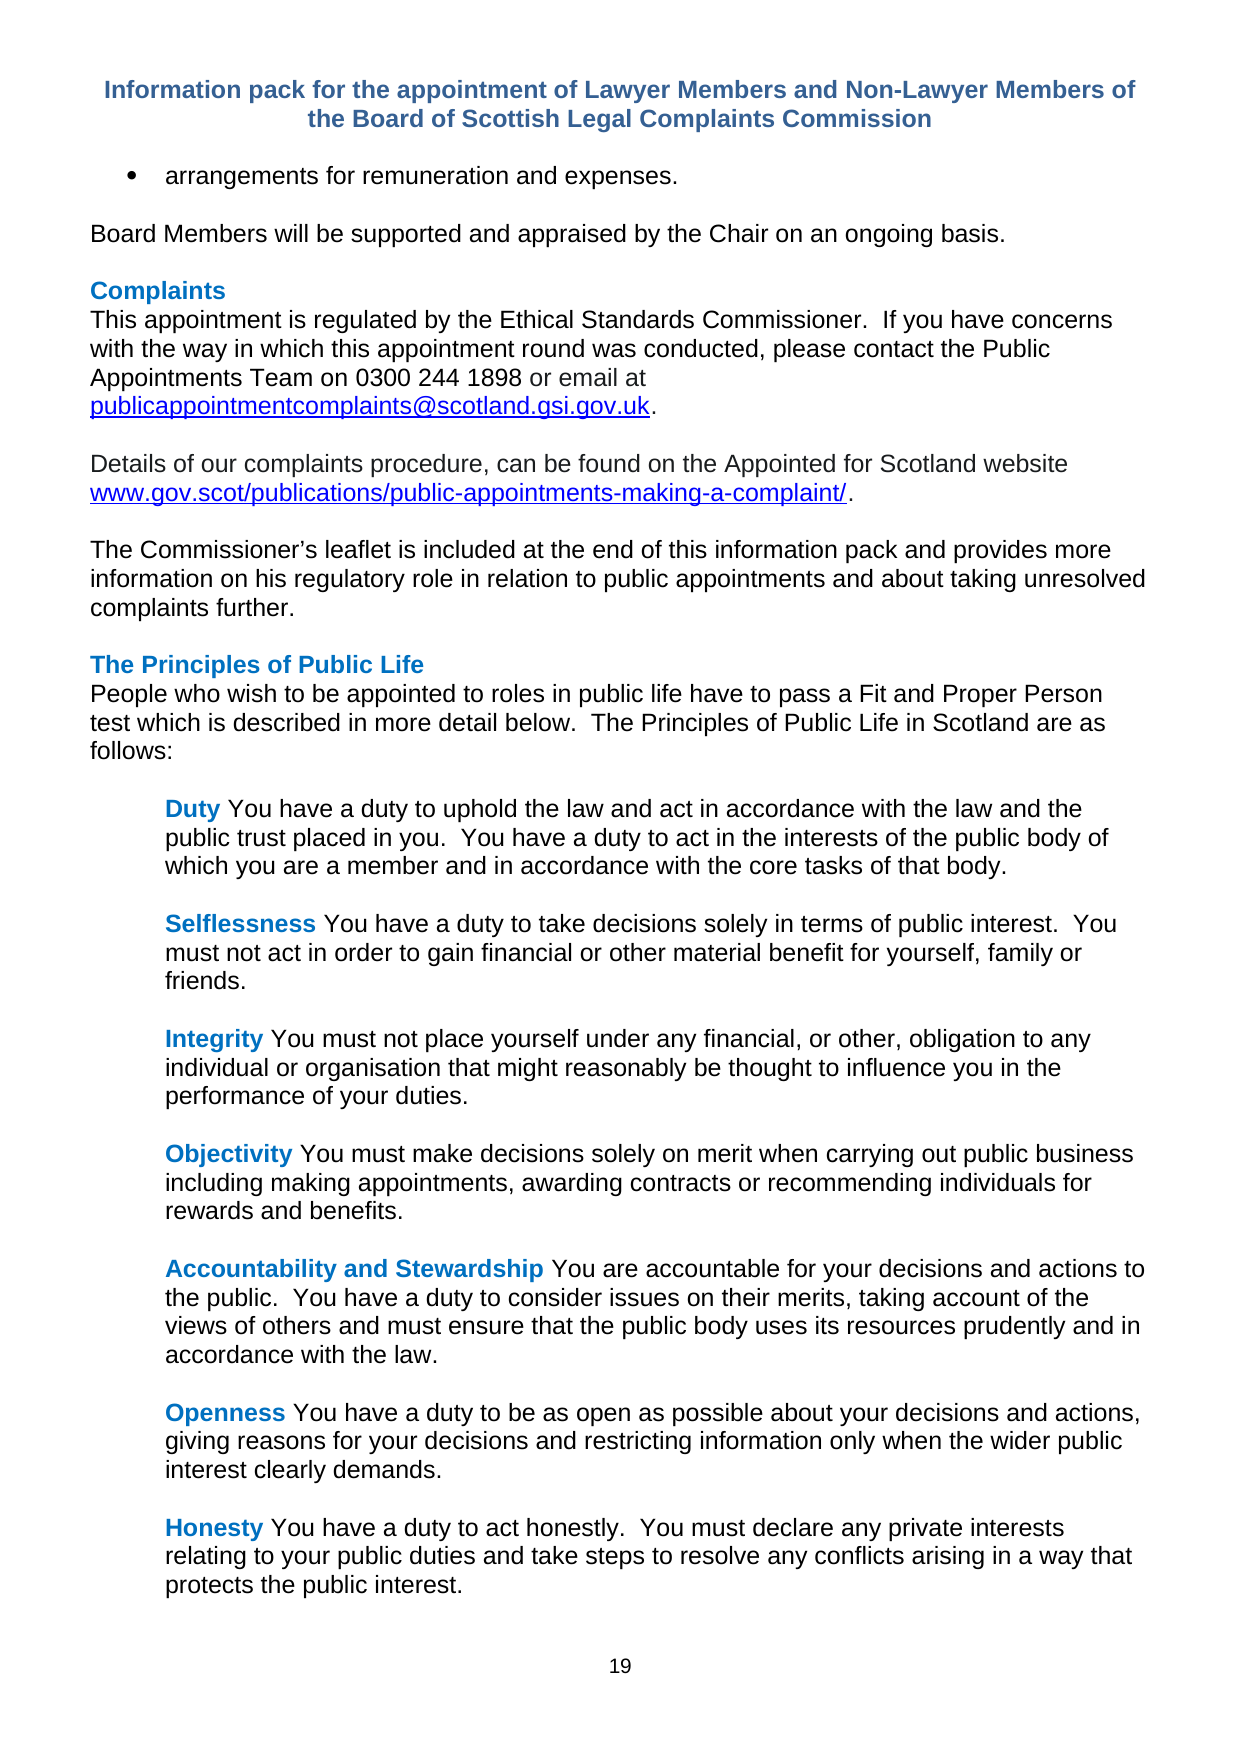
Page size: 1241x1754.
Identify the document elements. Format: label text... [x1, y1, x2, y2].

text Selflessness You have a duty to take decisions solely in terms of public interest. You must not act in order to gain financial or other material benefit for yourself, family or friends. [90, 909, 1150, 995]
text The Commissioner’s leaflet is included at the end of this information pack and provides more information on his regulatory role in relation to public appointments and about taking unresolved complaints further. [90, 535, 1150, 621]
text Complaints [90, 276, 1150, 305]
text Board Members will be supported and appraised by the Chair on an ongoing basis. [90, 219, 1150, 248]
text Honesty You have a duty to act honestly. You must declare any private interests relating to your public duties and take steps to resolve any conflicts arising in a way that protects the public interest. [165, 1513, 1150, 1599]
text Objectivity You must make decisions solely on merit when carrying out public business including making appointments, awarding contracts or recommending individuals for rewards and benefits. [165, 1139, 1150, 1225]
text The Principles of Public Life [90, 650, 1150, 679]
text This appointment is regulated by the Ethical Standards Commissioner. If you have concerns with the way in which this appointment round was conducted, please contact the Public Appointments Team on 0300 244 1898 or email at publicappointmentcomplaints@scotland.gsi.gov.uk. [90, 305, 1150, 420]
text People who wish to be appointed to roles in public life have to pass a Fit and Proper Person test which is described in more detail below. The Principles of Public Life in Scotland are as follows: [90, 679, 1150, 765]
list arrangements for remuneration and expenses. [127, 161, 1150, 190]
text Openness You have a duty to be as open as possible about your decisions and actions, giving reasons for your decisions and restricting information only when the wider public interest clearly demands. [165, 1398, 1150, 1484]
text Integrity You must not place yourself under any financial, or other, obligation to any individual or organisation that might reasonably be thought to influence you in the performance of your duties. [165, 1024, 1150, 1110]
text Duty You have a duty to uphold the law and act in accordance with the law and the public trust placed in you. You have a duty to act in the interests of the public body of which you are a member and in accordance with the core tasks of that body. [165, 794, 1150, 880]
text Accountability and Stewardship You are accountable for your decisions and actions to the public. You have a duty to consider issues on their merits, taking account of the views of others and must ensure that the public body uses its resources prudently and in accordance with the law. [165, 1254, 1150, 1369]
text Details of our complaints procedure, can be found on the Appointed for Scotland website www.gov.scot/publications/public-appointments-making-a-complaint/. [90, 449, 1150, 506]
